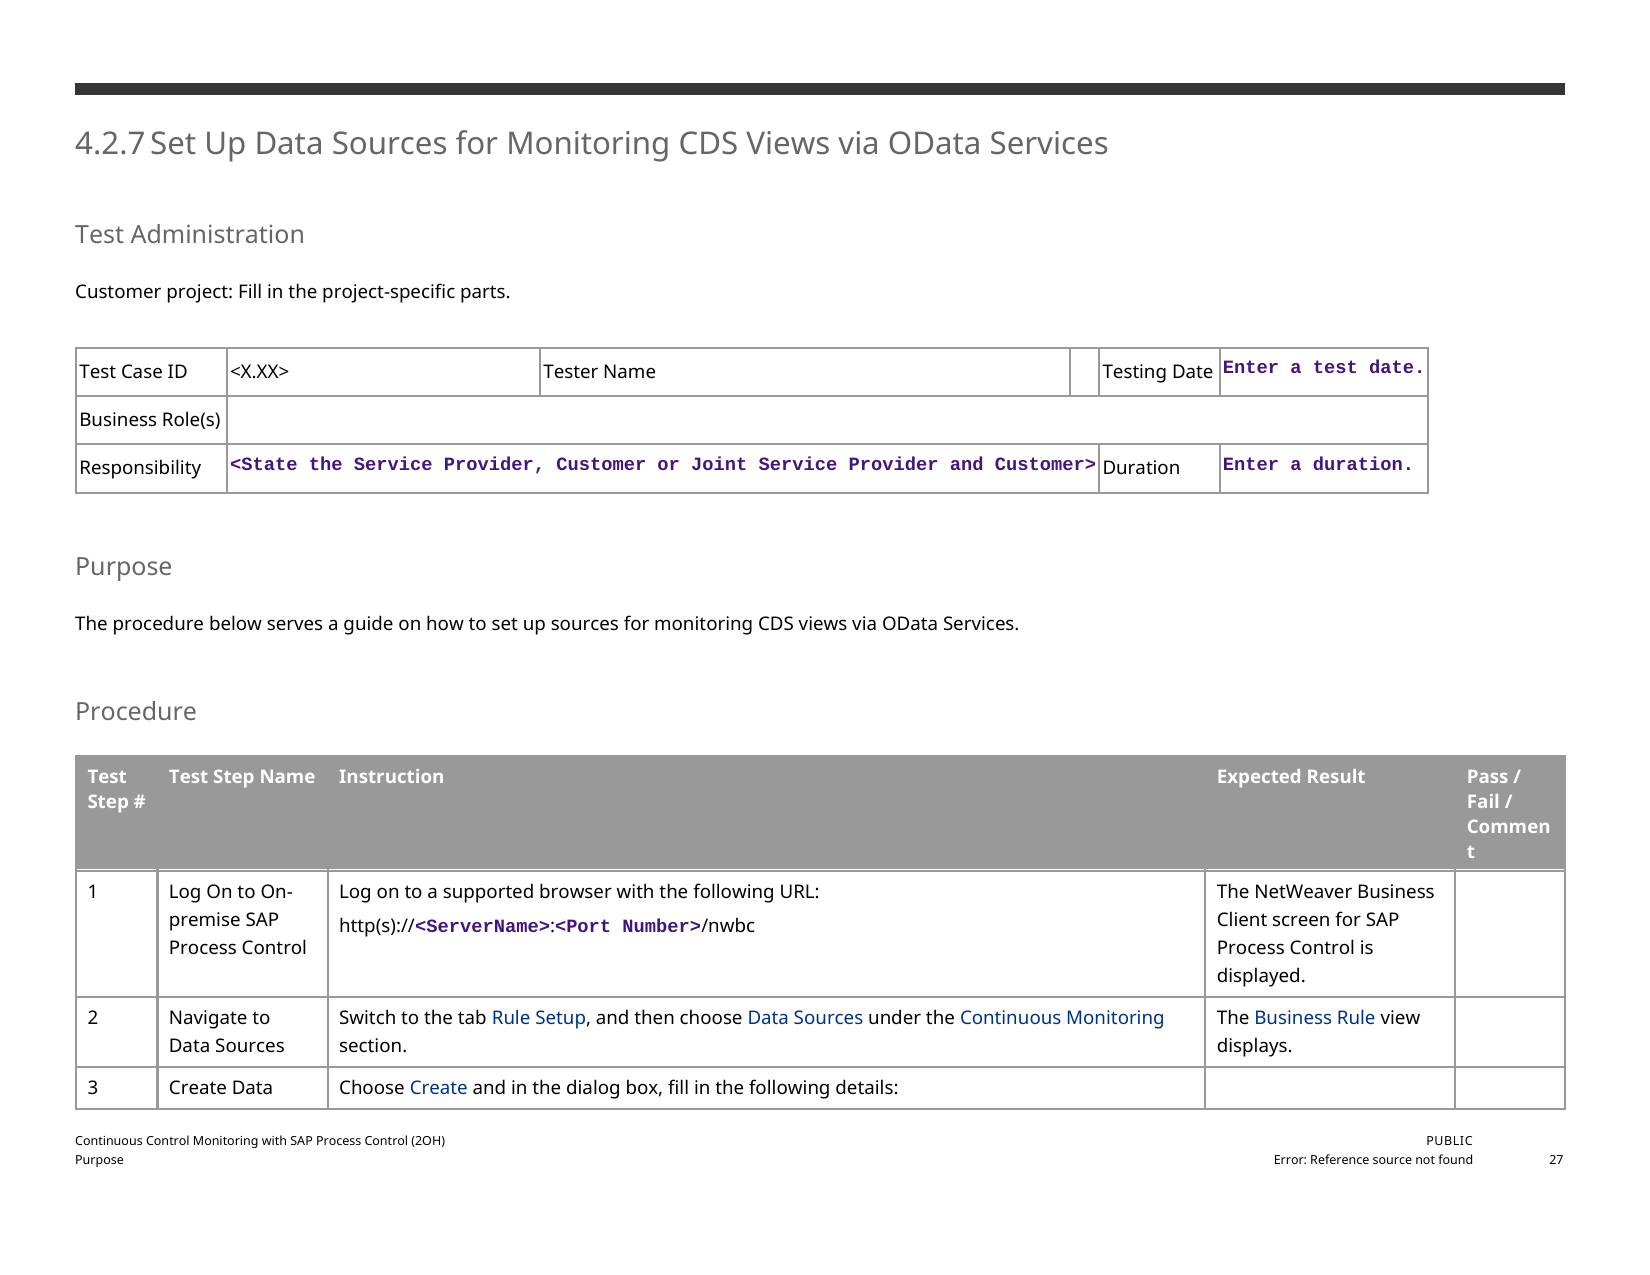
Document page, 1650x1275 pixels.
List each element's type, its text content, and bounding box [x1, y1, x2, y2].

table_cell [1456, 872, 1564, 996]
table_cell Log On to On-premise SAP Process Control [159, 872, 327, 996]
table_header Instruction [329, 757, 1204, 869]
table_cell Responsibility [77, 445, 226, 492]
subtitle Set Up Data Sources for Monitoring CDS Views via OData Services [75, 124, 1565, 162]
table_cell Navigate to Data Sources [159, 998, 327, 1066]
table_cell <State the Service Provider, Customer or Joint Service Provider and Customer> [228, 445, 1098, 492]
table_header Tester Name [541, 349, 1069, 395]
table_cell [1456, 1068, 1564, 1108]
table_cell 3 [77, 1068, 156, 1108]
table_header Test Case ID [77, 349, 226, 395]
table_header Test Step # [77, 757, 156, 869]
table_cell 2 [77, 998, 156, 1066]
table_header Testing Date [1100, 349, 1219, 395]
table_cell Log on to a supported browser with the following URL: http(s)://<ServerName>:<Port Number>/nwbc [329, 872, 1204, 996]
table_header Pass / Fail / Comment [1456, 757, 1564, 869]
text Customer project: Fill in the project-specific parts. [75, 278, 1565, 304]
table_header Enter a test date. [1221, 349, 1427, 395]
table_cell 1 [77, 872, 156, 996]
text The procedure below serves a guide on how to set up sources for monitoring CDS views via OData Services. [75, 610, 1565, 636]
table_header Test Step Name [159, 757, 327, 869]
title Purpose [75, 552, 1565, 581]
table_cell Create Data Source [159, 1068, 327, 1108]
table_cell Duration [1100, 445, 1219, 492]
table_cell Switch to the tab Rule Setup, and then choose Data Sources under the Continuous Monitoring section. [329, 998, 1204, 1066]
title Test Administration [75, 220, 1565, 249]
table_header [1071, 349, 1098, 395]
table_header <X.XX> [228, 349, 539, 395]
table_cell The Business Rule view displays. [1206, 998, 1454, 1066]
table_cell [329, 1068, 1204, 1108]
table_cell The NetWeaver Business Client screen for SAP Process Control is displayed. [1206, 872, 1454, 996]
table_header Expected Result [1206, 757, 1454, 869]
table_cell [228, 397, 1427, 443]
table_cell [1456, 998, 1564, 1066]
table_cell [1206, 1068, 1454, 1108]
table_cell Business Role(s) [77, 397, 226, 443]
title Procedure [75, 697, 1565, 726]
table_cell Enter a duration. [1221, 445, 1427, 492]
